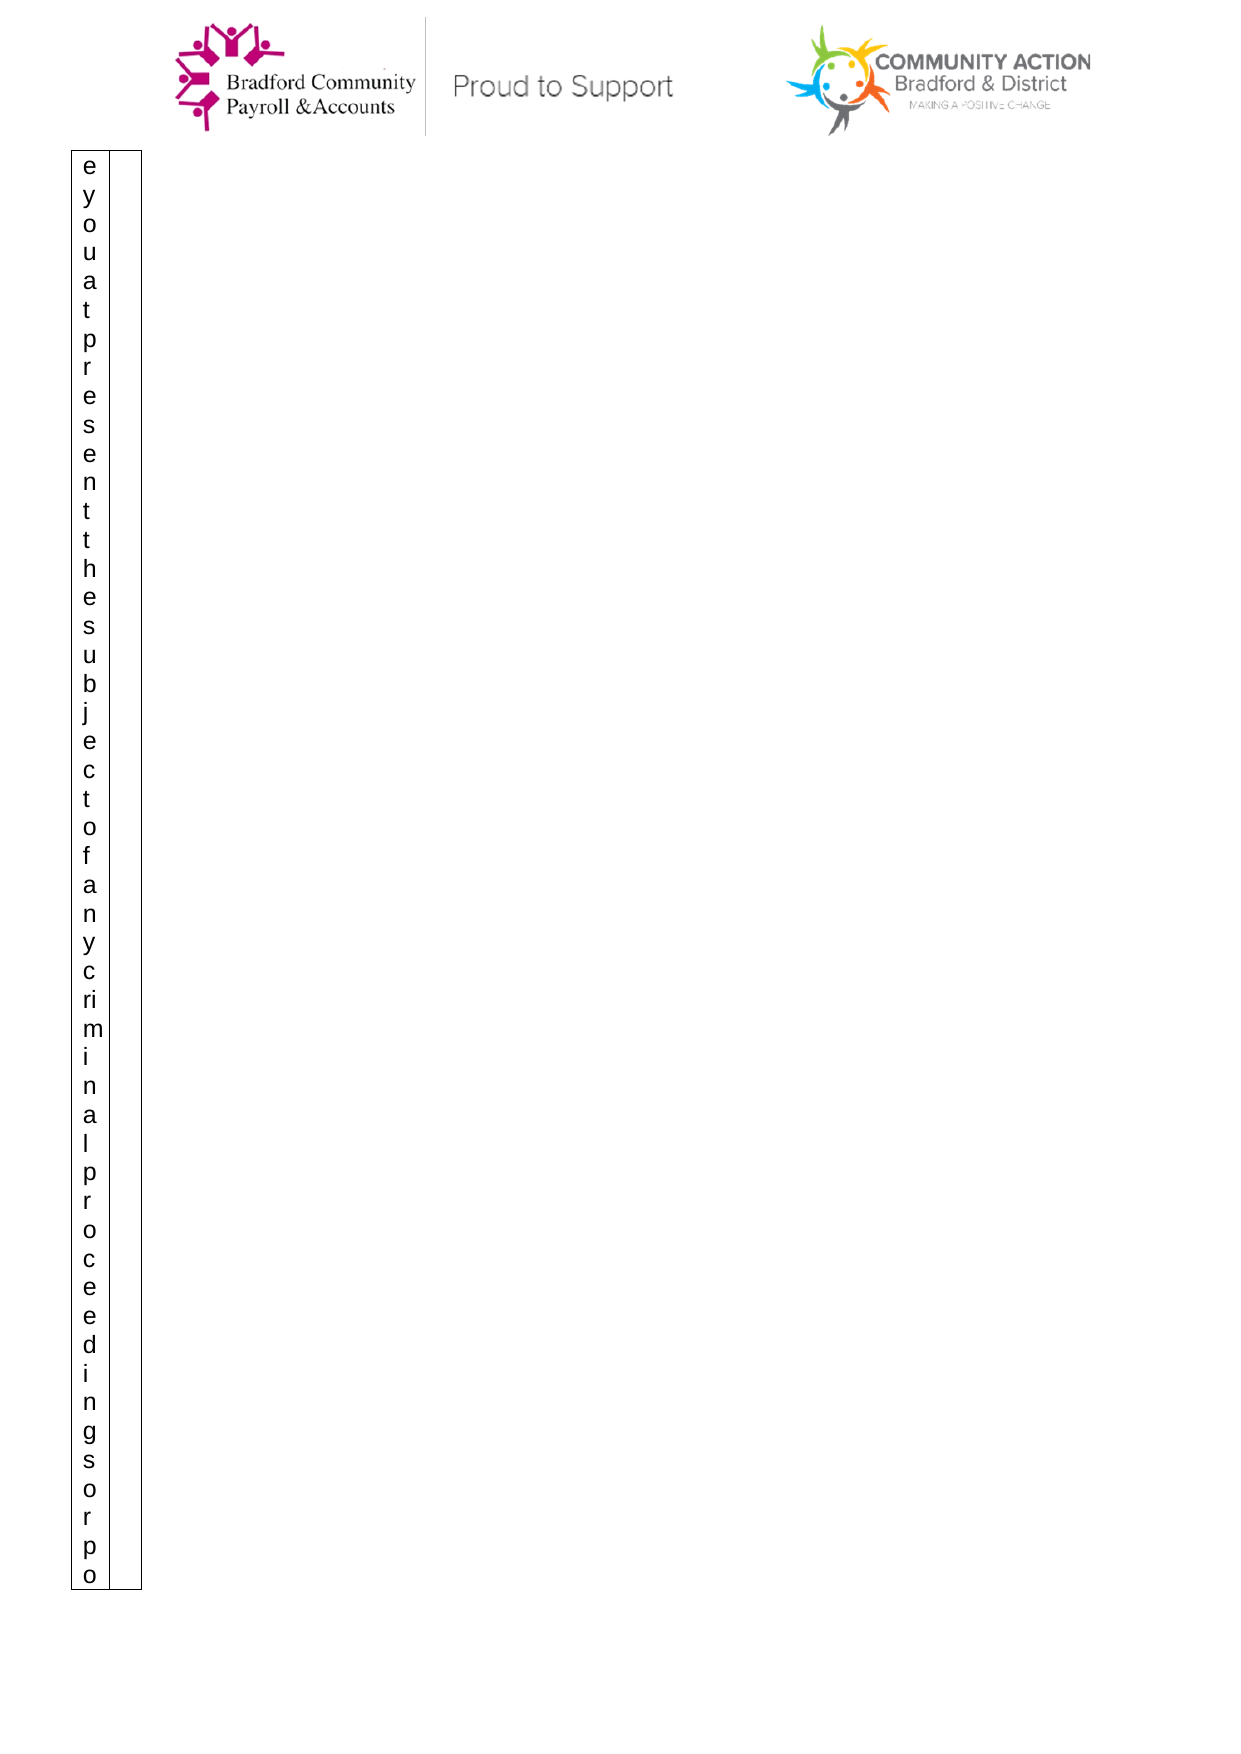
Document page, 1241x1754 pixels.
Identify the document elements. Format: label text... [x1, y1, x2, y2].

picture [160, 17, 1091, 151]
